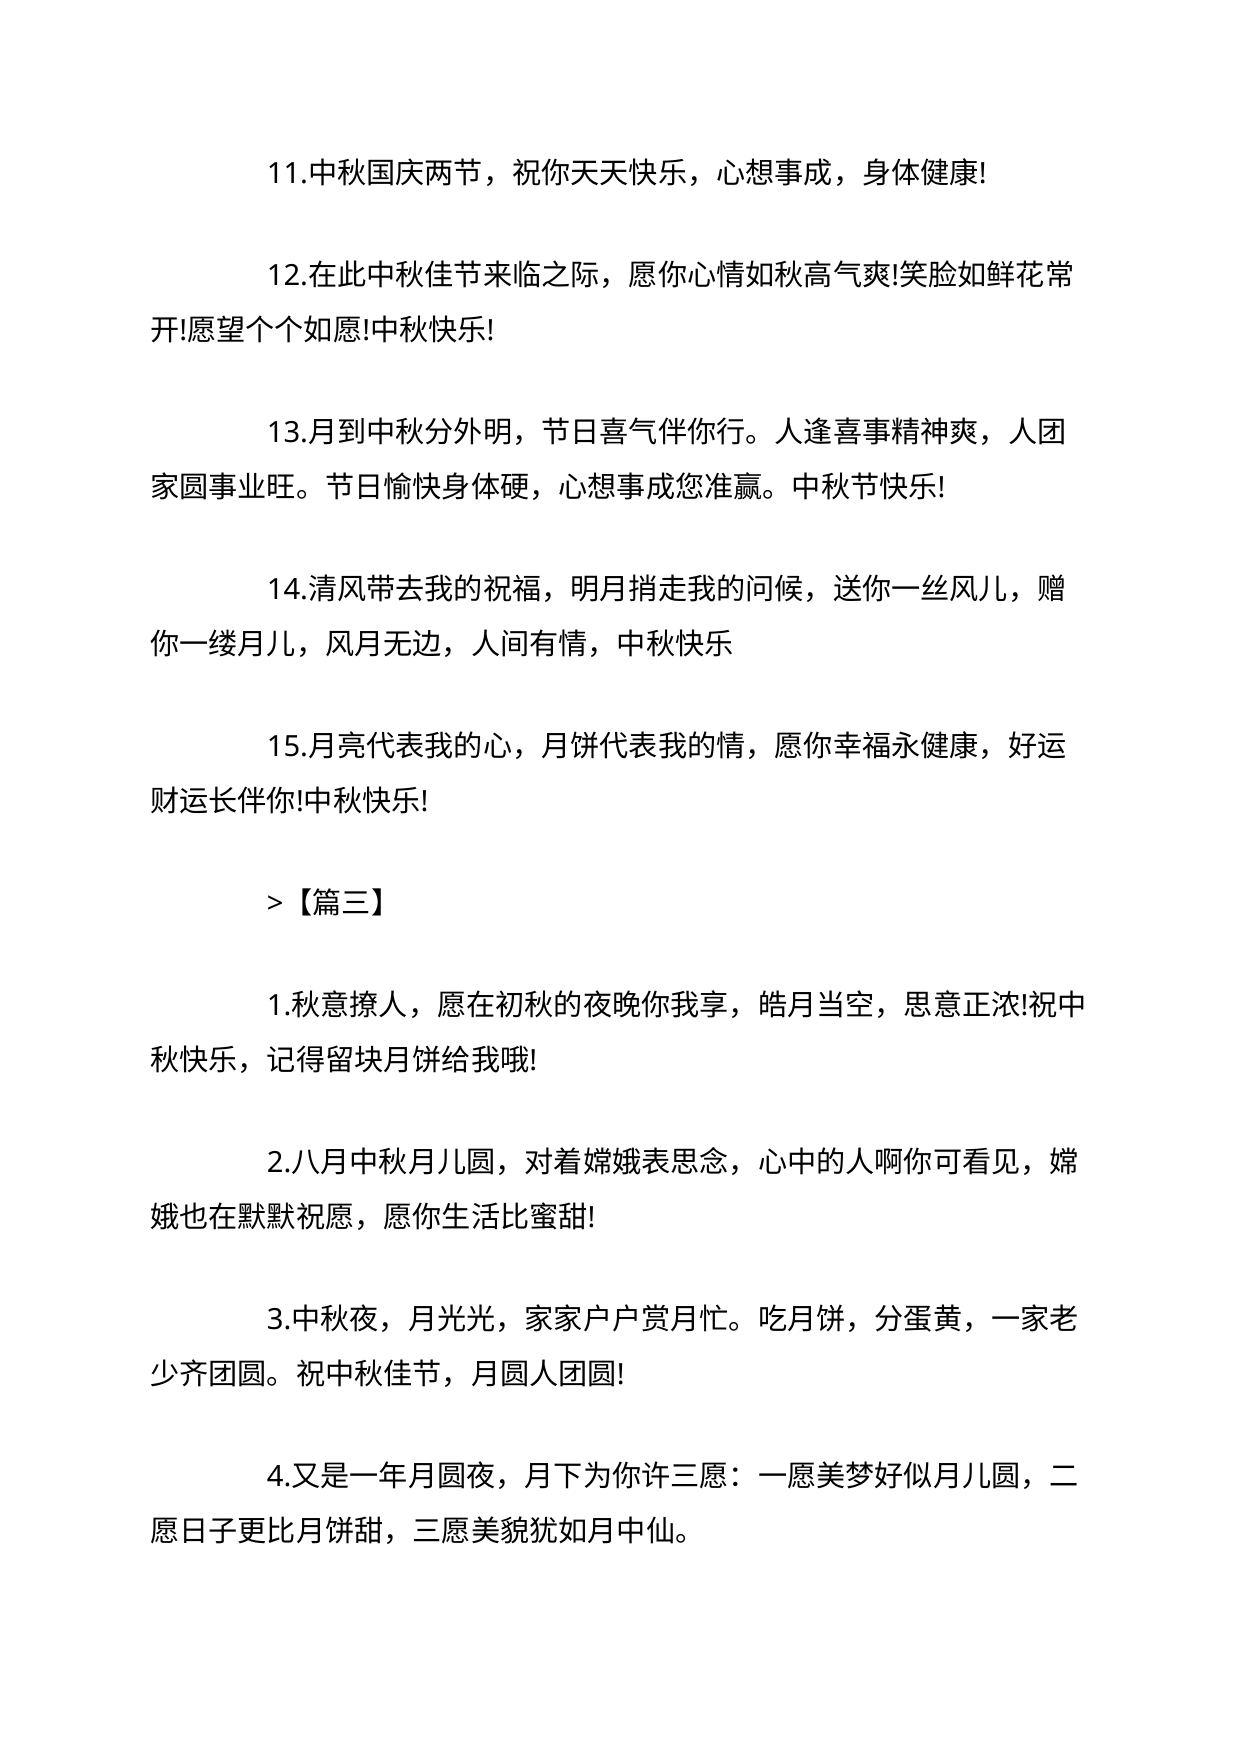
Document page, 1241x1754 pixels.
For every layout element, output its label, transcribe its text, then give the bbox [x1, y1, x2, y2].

text >【篇三】 [150, 880, 1090, 922]
text 15.月亮代表我的心，月饼代表我的情，愿你幸福永健康，好运财运长伴你!中秋快乐! [150, 723, 1090, 820]
text 13.月到中秋分外明，节日喜气伴你行。人逢喜事精神爽，人团家圆事业旺。节日愉快身体硬，心想事成您准赢。中秋节快乐! [150, 409, 1090, 506]
text 11.中秋国庆两节，祝你天天快乐，心想事成，身体健康! [150, 150, 1090, 192]
text 1.秋意撩人，愿在初秋的夜晚你我享，皓月当空，思意正浓!祝中秋快乐，记得留块月饼给我哦! [150, 982, 1090, 1079]
text 3.中秋夜，月光光，家家户户赏月忙。吃月饼，分蛋黄，一家老少齐团圆。祝中秋佳节，月圆人团圆! [150, 1296, 1090, 1393]
text 4.又是一年月圆夜，月下为你许三愿：一愿美梦好似月儿圆，二愿日子更比月饼甜，三愿美貌犹如月中仙。 [150, 1453, 1090, 1550]
text 2.八月中秋月儿圆，对着嫦娥表思念，心中的人啊你可看见，嫦娥也在默默祝愿，愿你生活比蜜甜! [150, 1139, 1090, 1236]
text 14.清风带去我的祝福，明月捎走我的问候，送你一丝风儿，赠你一缕月儿，风月无边，人间有情，中秋快乐 [150, 566, 1090, 663]
text 12.在此中秋佳节来临之际，愿你心情如秋高气爽!笑脸如鲜花常开!愿望个个如愿!中秋快乐! [150, 252, 1090, 349]
